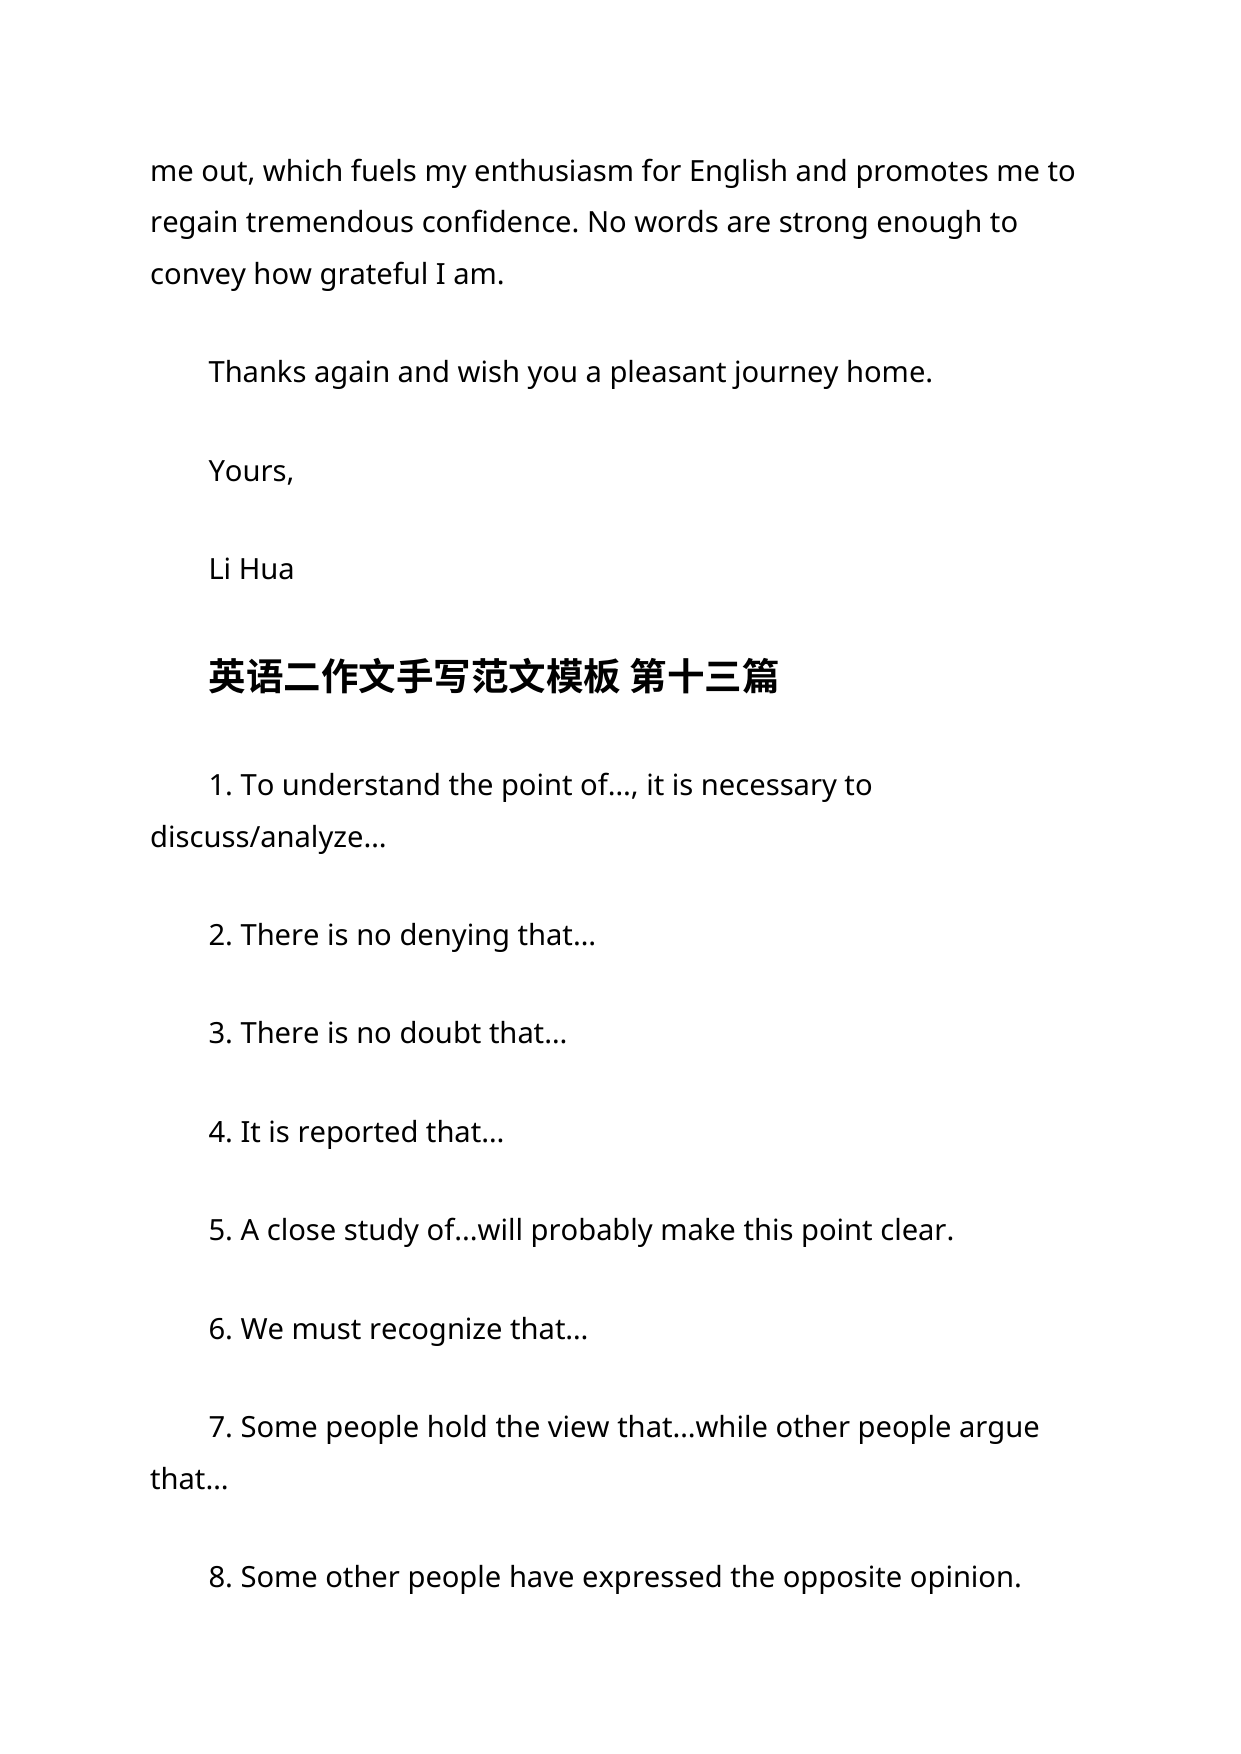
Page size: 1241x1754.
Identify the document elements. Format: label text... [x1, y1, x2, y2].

text 8. Some other people have expressed the opposite opinion. [150, 1556, 1090, 1596]
text Li Hua [150, 548, 1090, 588]
text 1. To understand the point of…, it is necessary to discuss/analyze… [150, 764, 1090, 856]
text 7. Some people hold the view that…while other people argue that… [150, 1406, 1090, 1498]
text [150, 150, 1090, 293]
text 2. There is no denying that… [150, 914, 1090, 954]
text Yours, [150, 450, 1090, 490]
text 英语二作文手写范文模板 第十三篇 [150, 647, 1090, 701]
text 6. We must recognize that… [150, 1308, 1090, 1348]
text Thanks again and wish you a pleasant journey home. [150, 352, 1090, 391]
text 3. There is no doubt that… [150, 1013, 1090, 1052]
text 5. A close study of...will probably make this point clear. [150, 1209, 1090, 1249]
text 4. It is reported that… [150, 1111, 1090, 1151]
